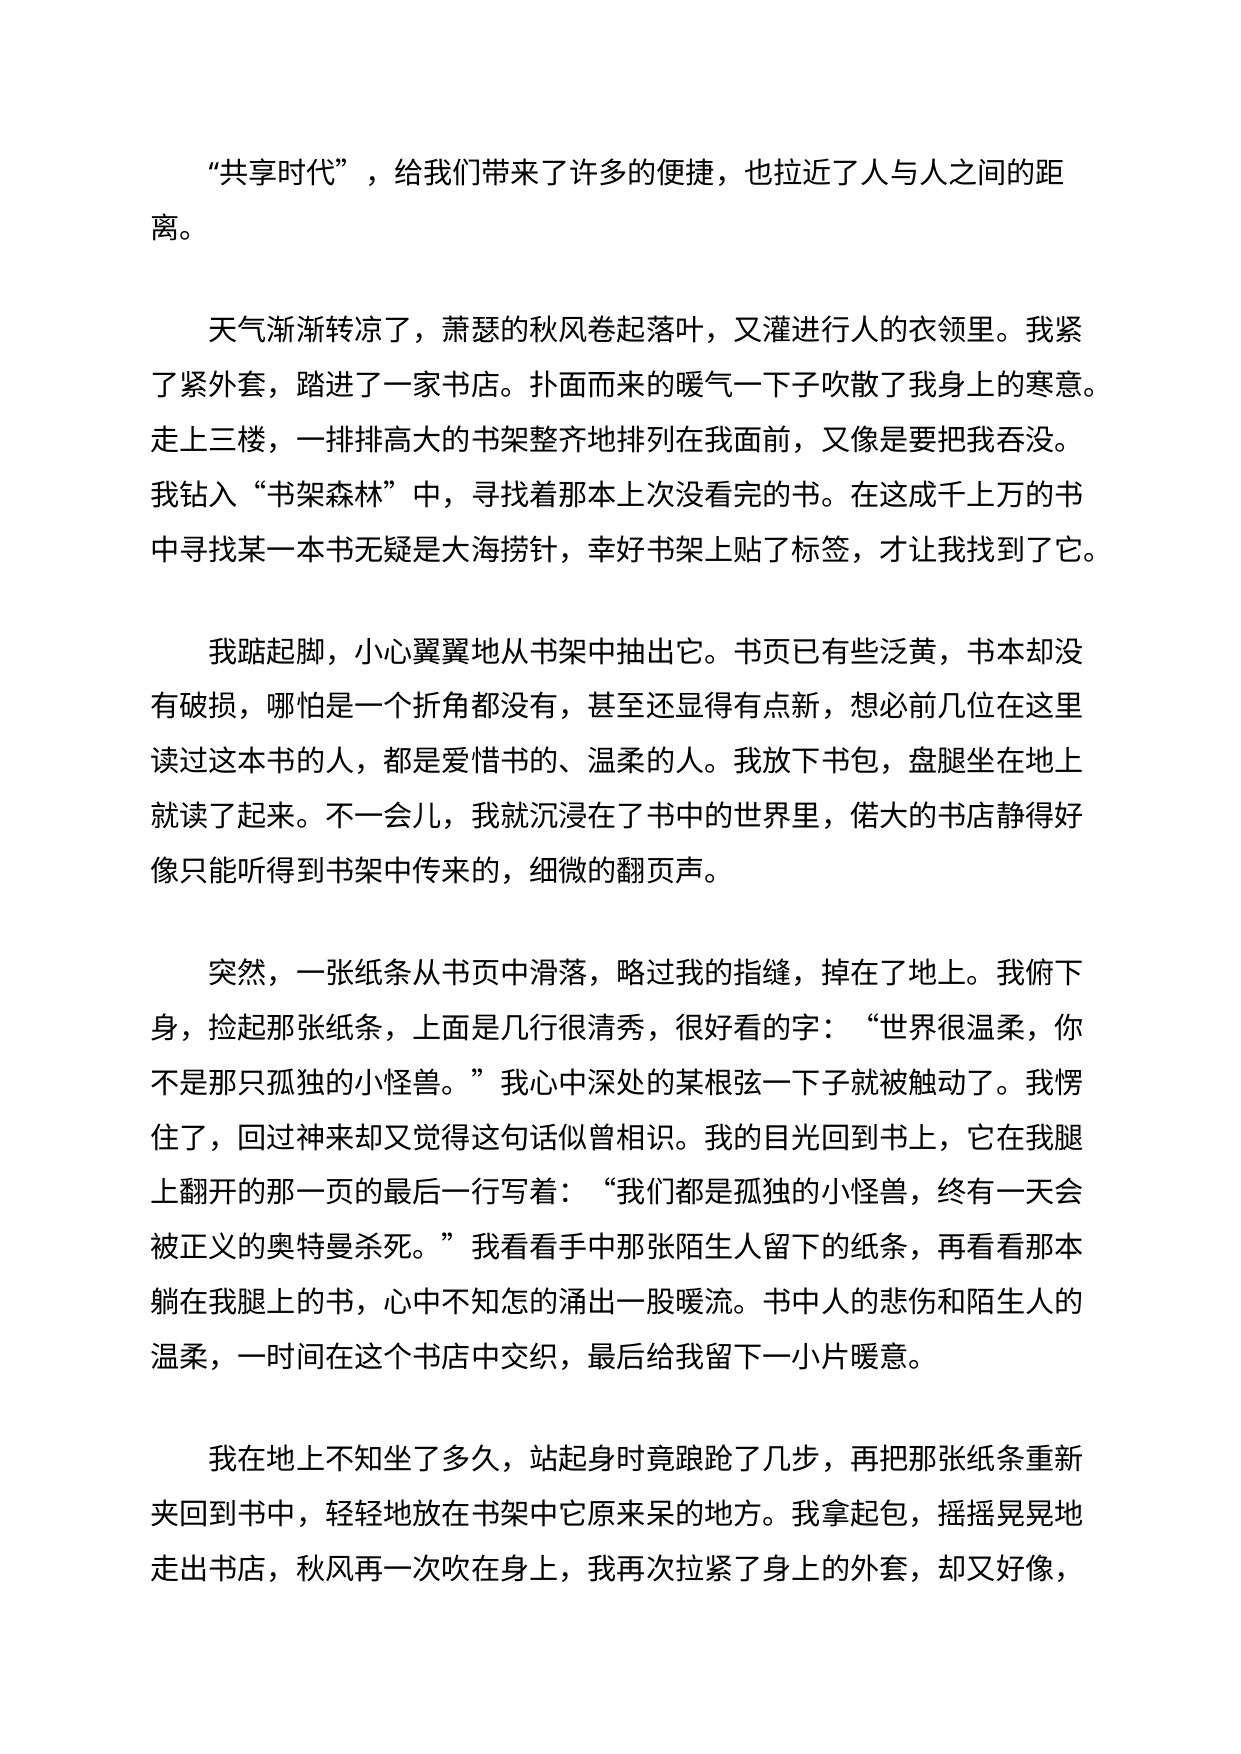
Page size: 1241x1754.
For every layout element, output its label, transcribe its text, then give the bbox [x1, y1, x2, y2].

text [150, 1436, 1090, 1588]
text 天气渐渐转凉了，萧瑟的秋风卷起落叶，又灌进行人的衣领里。我紧了紧外套，踏进了一家书店。扑面而来的暖气一下子吹散了我身上的寒意。走上三楼，一排排高大的书架整齐地排列在我面前，又像是要把我吞没。我钻入“书架森林”中，寻找着那本上次没看完的书。在这成千上万的书中寻找某一本书无疑是大海捞针，幸好书架上贴了标签，才让我找到了它。 [150, 307, 1090, 569]
text 突然，一张纸条从书页中滑落，略过我的指缝，掉在了地上。我俯下身，捡起那张纸条，上面是几行很清秀，很好看的字：“世界很温柔，你不是那只孤独的小怪兽。”我心中深处的某根弦一下子就被触动了。我愣住了，回过神来却又觉得这句话似曾相识。我的目光回到书上，它在我腿上翻开的那一页的最后一行写着：“我们都是孤独的小怪兽，终有一天会被正义的奥特曼杀死。”我看看手中那张陌生人留下的纸条，再看看那本躺在我腿上的书，心中不知怎的涌出一股暖流。书中人的悲伤和陌生人的温柔，一时间在这个书店中交织，最后给我留下一小片暖意。 [150, 949, 1090, 1376]
text 我踮起脚，小心翼翼地从书架中抽出它。书页已有些泛黄，书本却没有破损，哪怕是一个折角都没有，甚至还显得有点新，想必前几位在这里读过这本书的人，都是爱惜书的、温柔的人。我放下书包，盘腿坐在地上就读了起来。不一会儿，我就沉浸在了书中的世界里，偌大的书店静得好像只能听得到书架中传来的，细微的翻页声。 [150, 628, 1090, 890]
text “共享时代”，给我们带来了许多的便捷，也拉近了人与人之间的距离。 [150, 150, 1090, 247]
